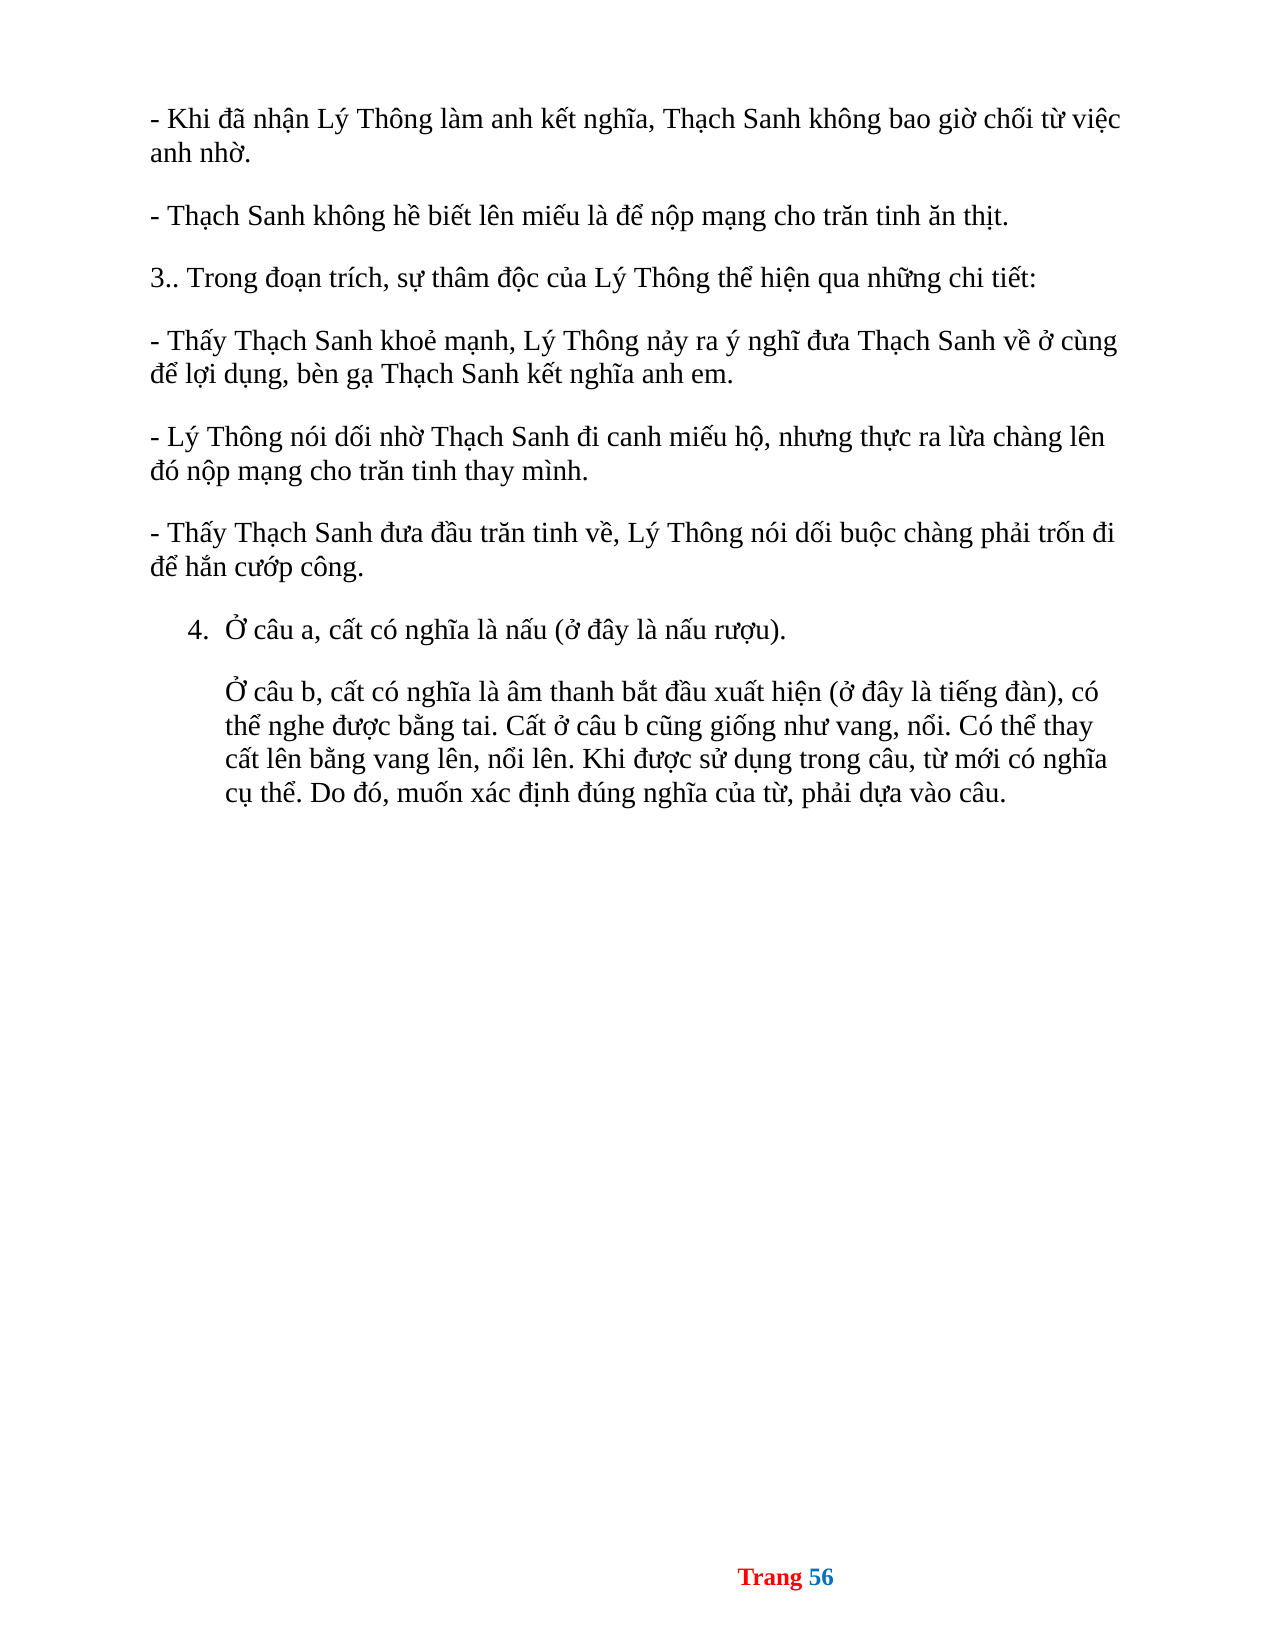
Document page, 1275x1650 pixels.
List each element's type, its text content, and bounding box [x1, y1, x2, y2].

text - Thấy Thạch Sanh khoẻ mạnh, Lý Thông nảy ra ý nghĩ đưa Thạch Sanh về ở cùng để lợi dụng, bèn gạ Thạch Sanh kết nghĩa anh em. [150, 323, 1125, 390]
text - Khi đã nhận Lý Thông làm anh kết nghĩa, Thạch Sanh không bao giờ chối từ việc anh nhờ. [150, 101, 1125, 168]
text 3.. Trong đoạn trích, sự thâm độc của Lý Thông thể hiện qua những chi tiết: [150, 260, 1125, 294]
text Ở câu b, cất có nghĩa là âm thanh bắt đầu xuất hiện (ở đây là tiếng đàn), có thể nghe được bằng tai. Cất ở câu b cũng giống như vang, nổi. Có thể thay cất lên bằng vang lên, nổi lên. Khi được sử dụng trong câu, từ mới có nghĩa cụ thể. Do đó, muốn xác định đúng nghĩa của từ, phải dựa vào câu. [225, 674, 1125, 809]
list Ở câu a, cất có nghĩa là nấu (ở đây là nấu rượu). [187, 612, 1125, 645]
text - Lý Thông nói dối nhờ Thạch Sanh đi canh miếu hộ, nhưng thực ra lừa chàng lên đó nộp mạng cho trăn tinh thay mình. [150, 419, 1125, 486]
text - Thạch Sanh không hề biết lên miếu là để nộp mạng cho trăn tinh ăn thịt. [150, 198, 1125, 231]
text - Thấy Thạch Sanh đưa đầu trăn tinh về, Lý Thông nói dối buộc chàng phải trốn đi để hắn cướp công. [150, 516, 1125, 583]
